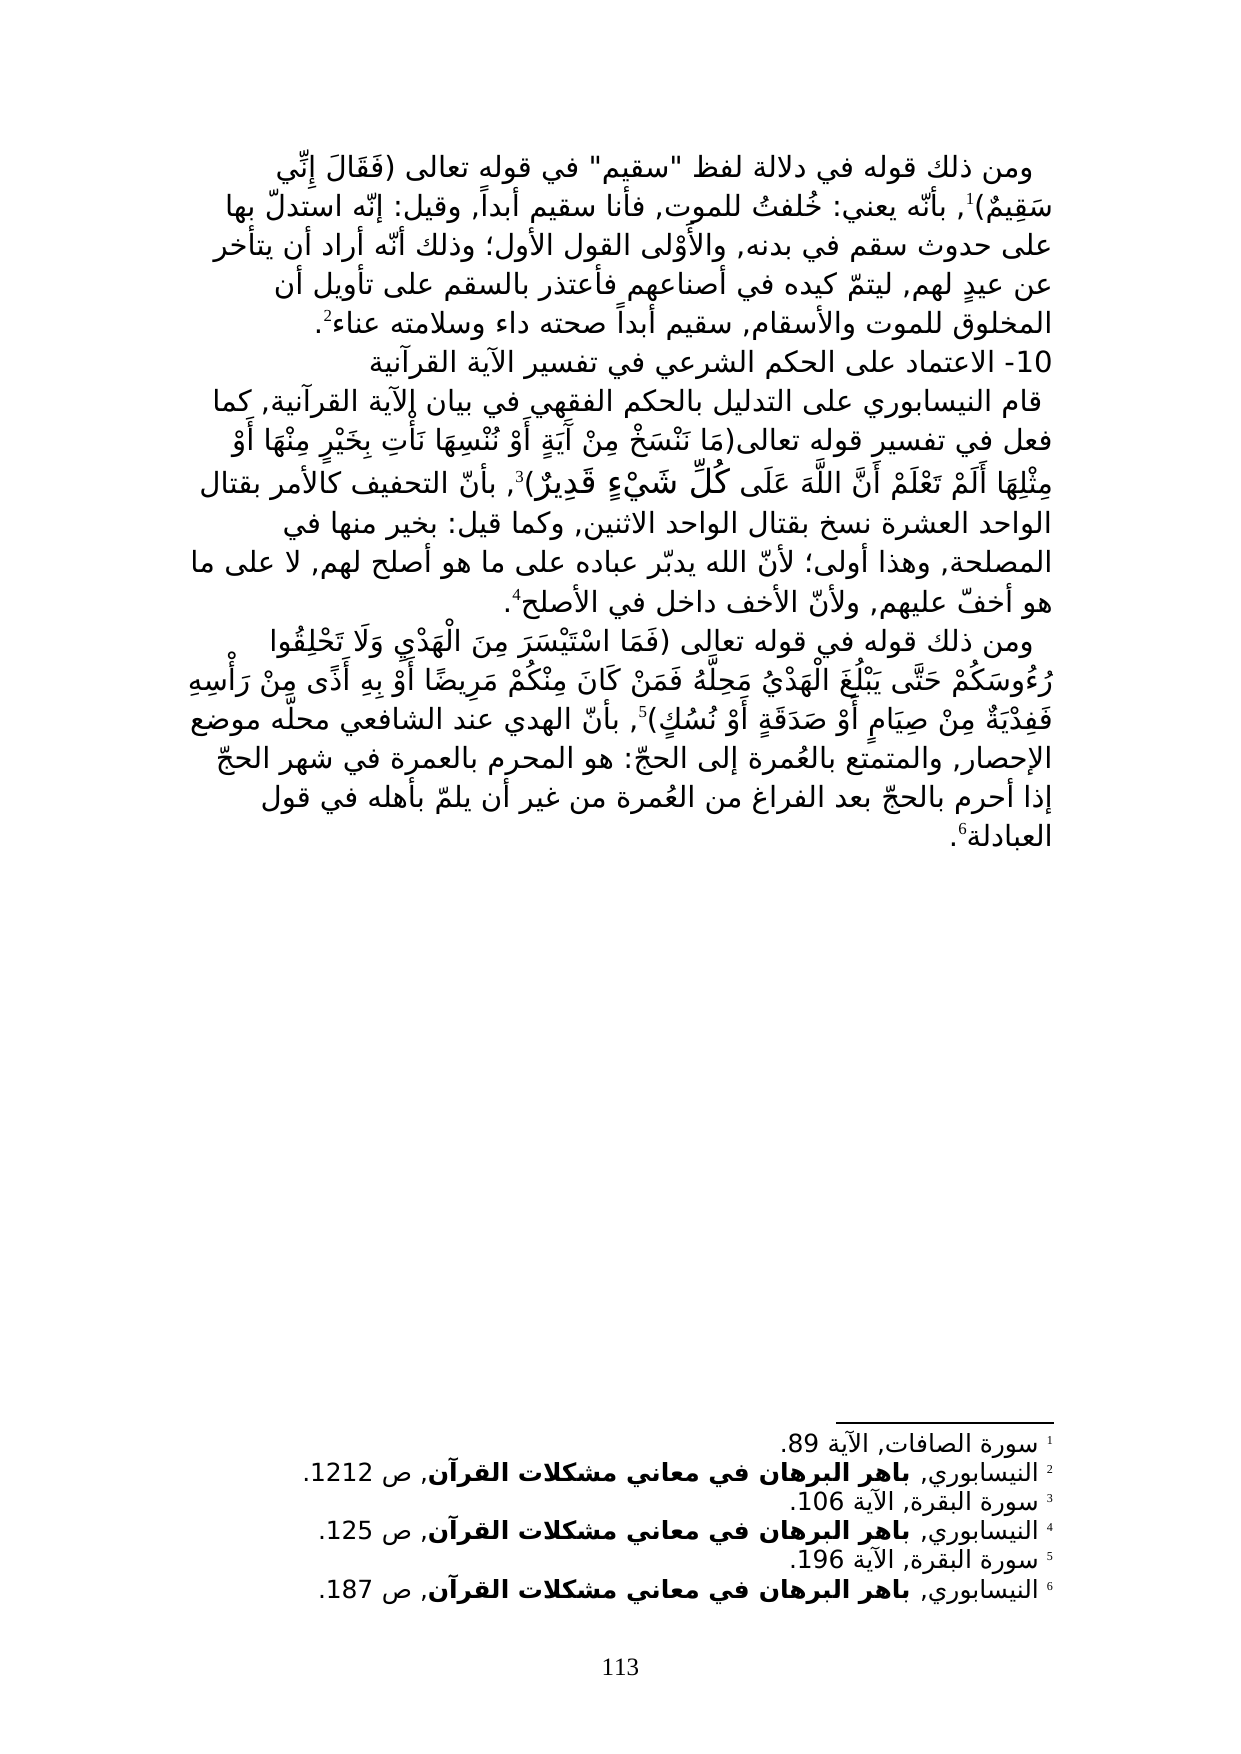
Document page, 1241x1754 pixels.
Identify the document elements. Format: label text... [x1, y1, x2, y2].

text ومن ذلك قوله في دلالة لفظ "سقيم" في قوله تعالى (فَقَالَ إِنِّي سَقِيمٌ), بأنّه يعني: خُلفتُ للموت, فأنا سقيم أبداً, وقيل: إنّه استدلّ بها على حدوث سقم في بدنه, والأَوْلى القول الأول؛ وذلك أنّه أراد أن يتأخر عن عيدٍ لهم, ليتمّ كيده في أصناعهم فأعتذر بالسقم على تأويل أن المخلوق للموت والأسقام, سقيم أبداً صحته داء وسلامته عناء. [187, 150, 1053, 340]
text ومن ذلك قوله في قوله تعالى (فَمَا اسْتَيْسَرَ مِنَ الْهَدْيِ وَلَا تَحْلِقُوا رُءُوسَكُمْ حَتَّى يَبْلُغَ الْهَدْيُ مَحِلَّهُ فَمَنْ كَانَ مِنْكُمْ مَرِيضًا أَوْ بِهِ أَذًى مِنْ رَأْسِهِ فَفِدْيَةٌ مِنْ صِيَامٍ أَوْ صَدَقَةٍ أَوْ نُسُكٍ), بأنّ الهدي عند الشافعي محلّه موضع الإحصار, والمتمتع بالعُمرة إلى الحجّ: هو المحرم بالعمرة في شهر الحجّ إذا أحرم بالحجّ بعد الفراغ من العُمرة من غير أن يلمّ بأهله في قول العبادلة. [187, 624, 1053, 853]
text 10- الاعتماد على الحكم الشرعي في تفسير الآية القرآنية [187, 345, 1053, 379]
text قام النيسابوري على التدليل بالحكم الفقهي في بيان الآية القرآنية, كما فعل في تفسير قوله تعالى(مَا نَنْسَخْ مِنْ آَيَةٍ أَوْ نُنْسِهَا نَأْتِ بِخَيْرٍ مِنْهَا أَوْ مِثْلِهَا أَلَمْ تَعْلَمْ أَنَّ اللَّهَ عَلَى كُلِّ شَيْءٍ قَدِيرٌ), بأنّ التحفيف كالأمر بقتال الواحد العشرة نسخ بقتال الواحد الاثنين, وكما قيل: بخير منها في المصلحة, وهذا أولى؛ لأنّ الله يدبّر عباده على ما هو أصلح لهم, لا على ما هو أخفّ عليهم, ولأنّ الأخف داخل في الأصلح. [187, 384, 1053, 619]
